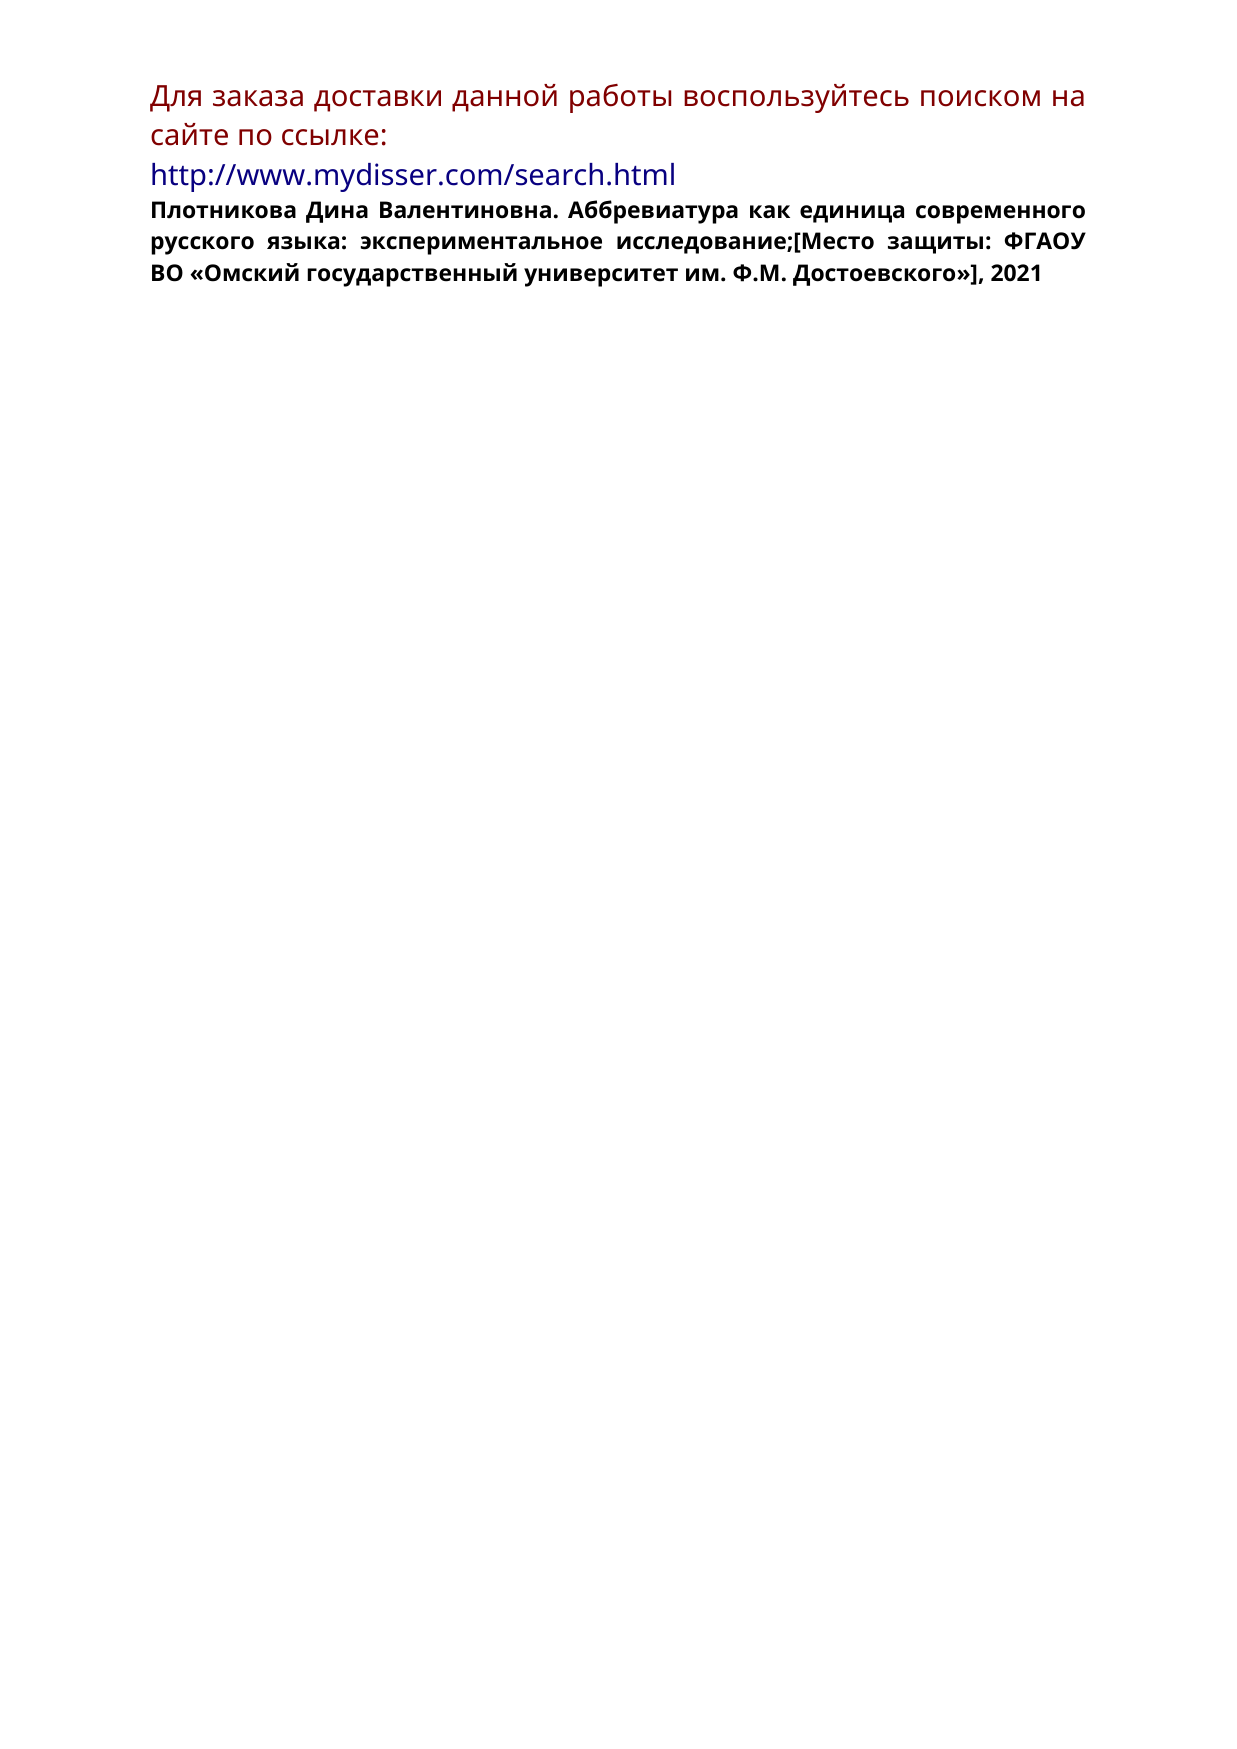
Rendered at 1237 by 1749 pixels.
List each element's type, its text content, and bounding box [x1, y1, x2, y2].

text Плотникова Дина Валентиновна. Аббревиатура как единица современного русского языка: экспериментальное исследование;[Место защиты: ФГАОУ ВО «Омский государственный университет им. Ф.М. Достоевского»], 2021 [150, 194, 1086, 288]
